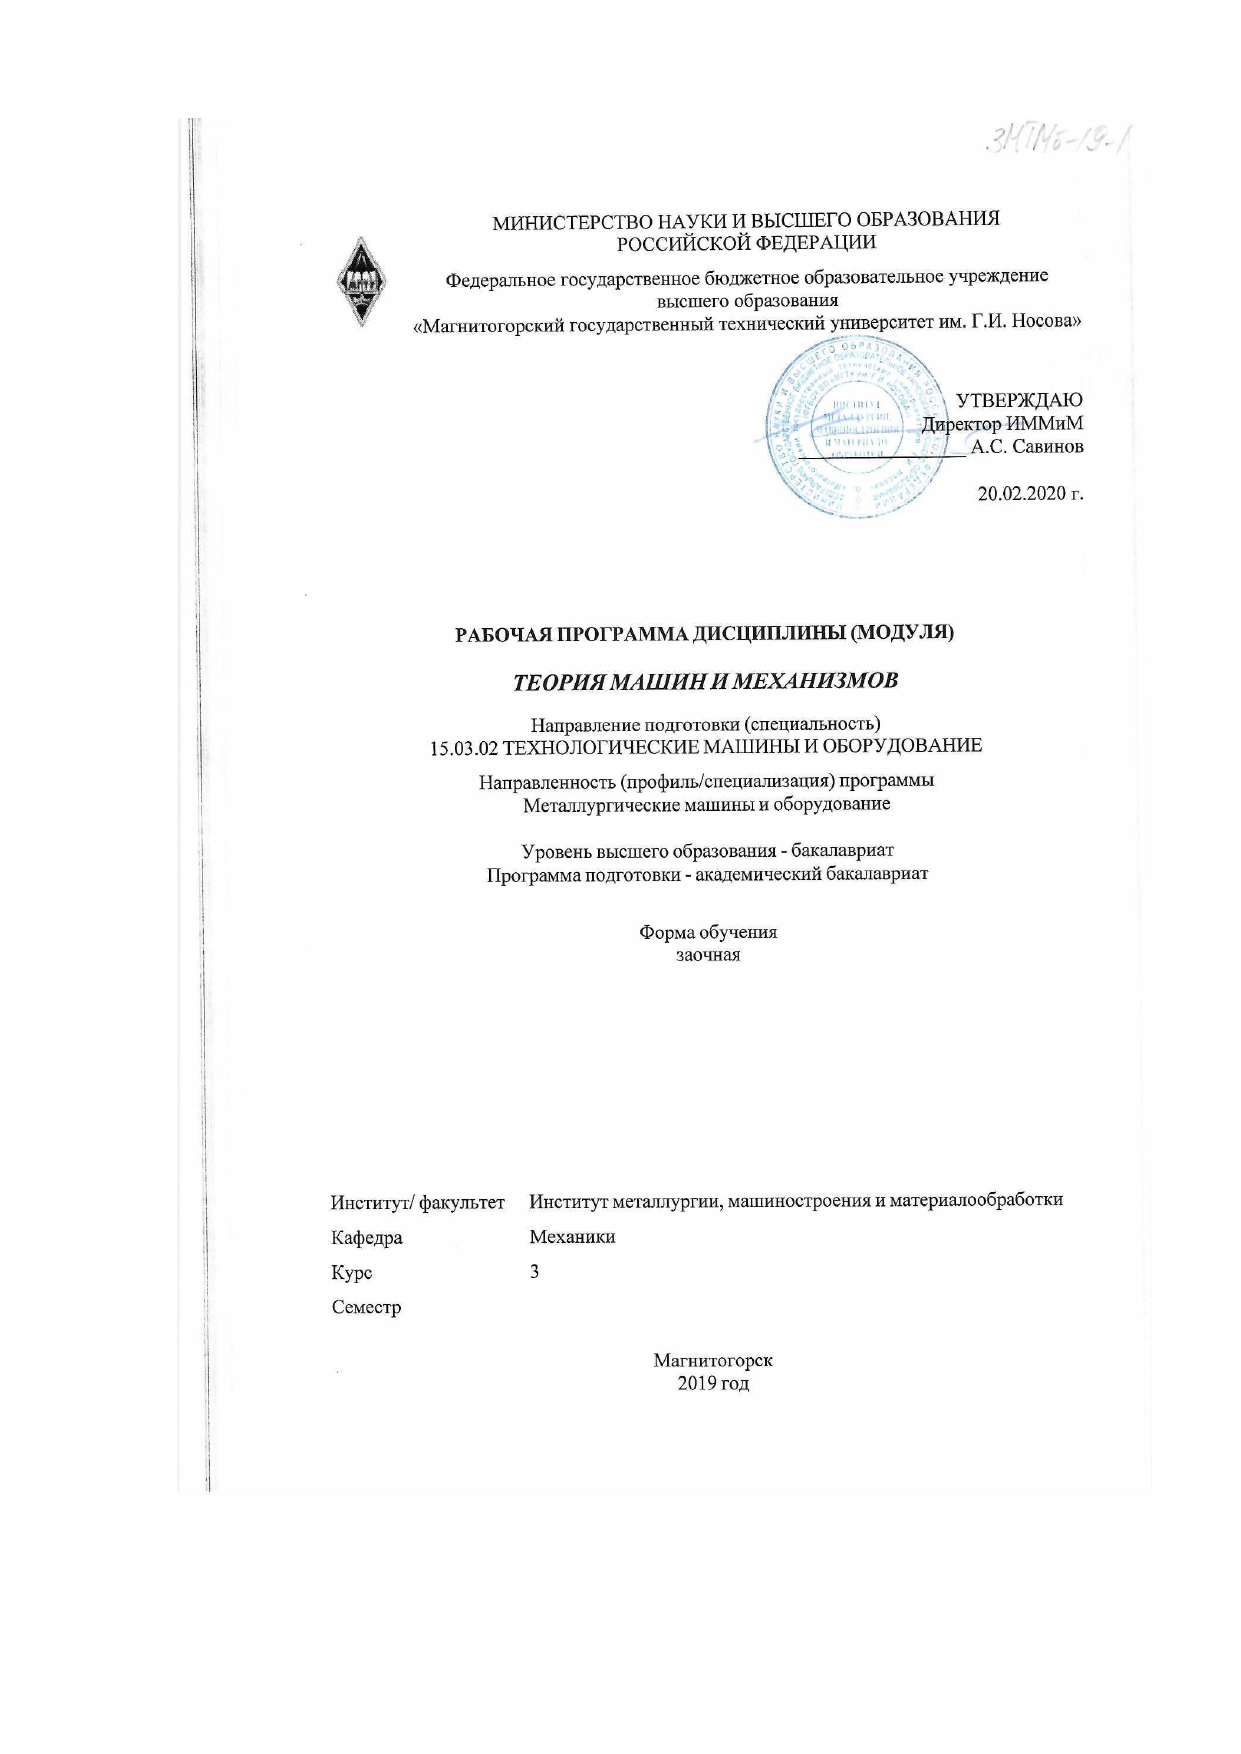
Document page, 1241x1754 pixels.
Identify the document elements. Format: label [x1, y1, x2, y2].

picture [177, 118, 1152, 1496]
